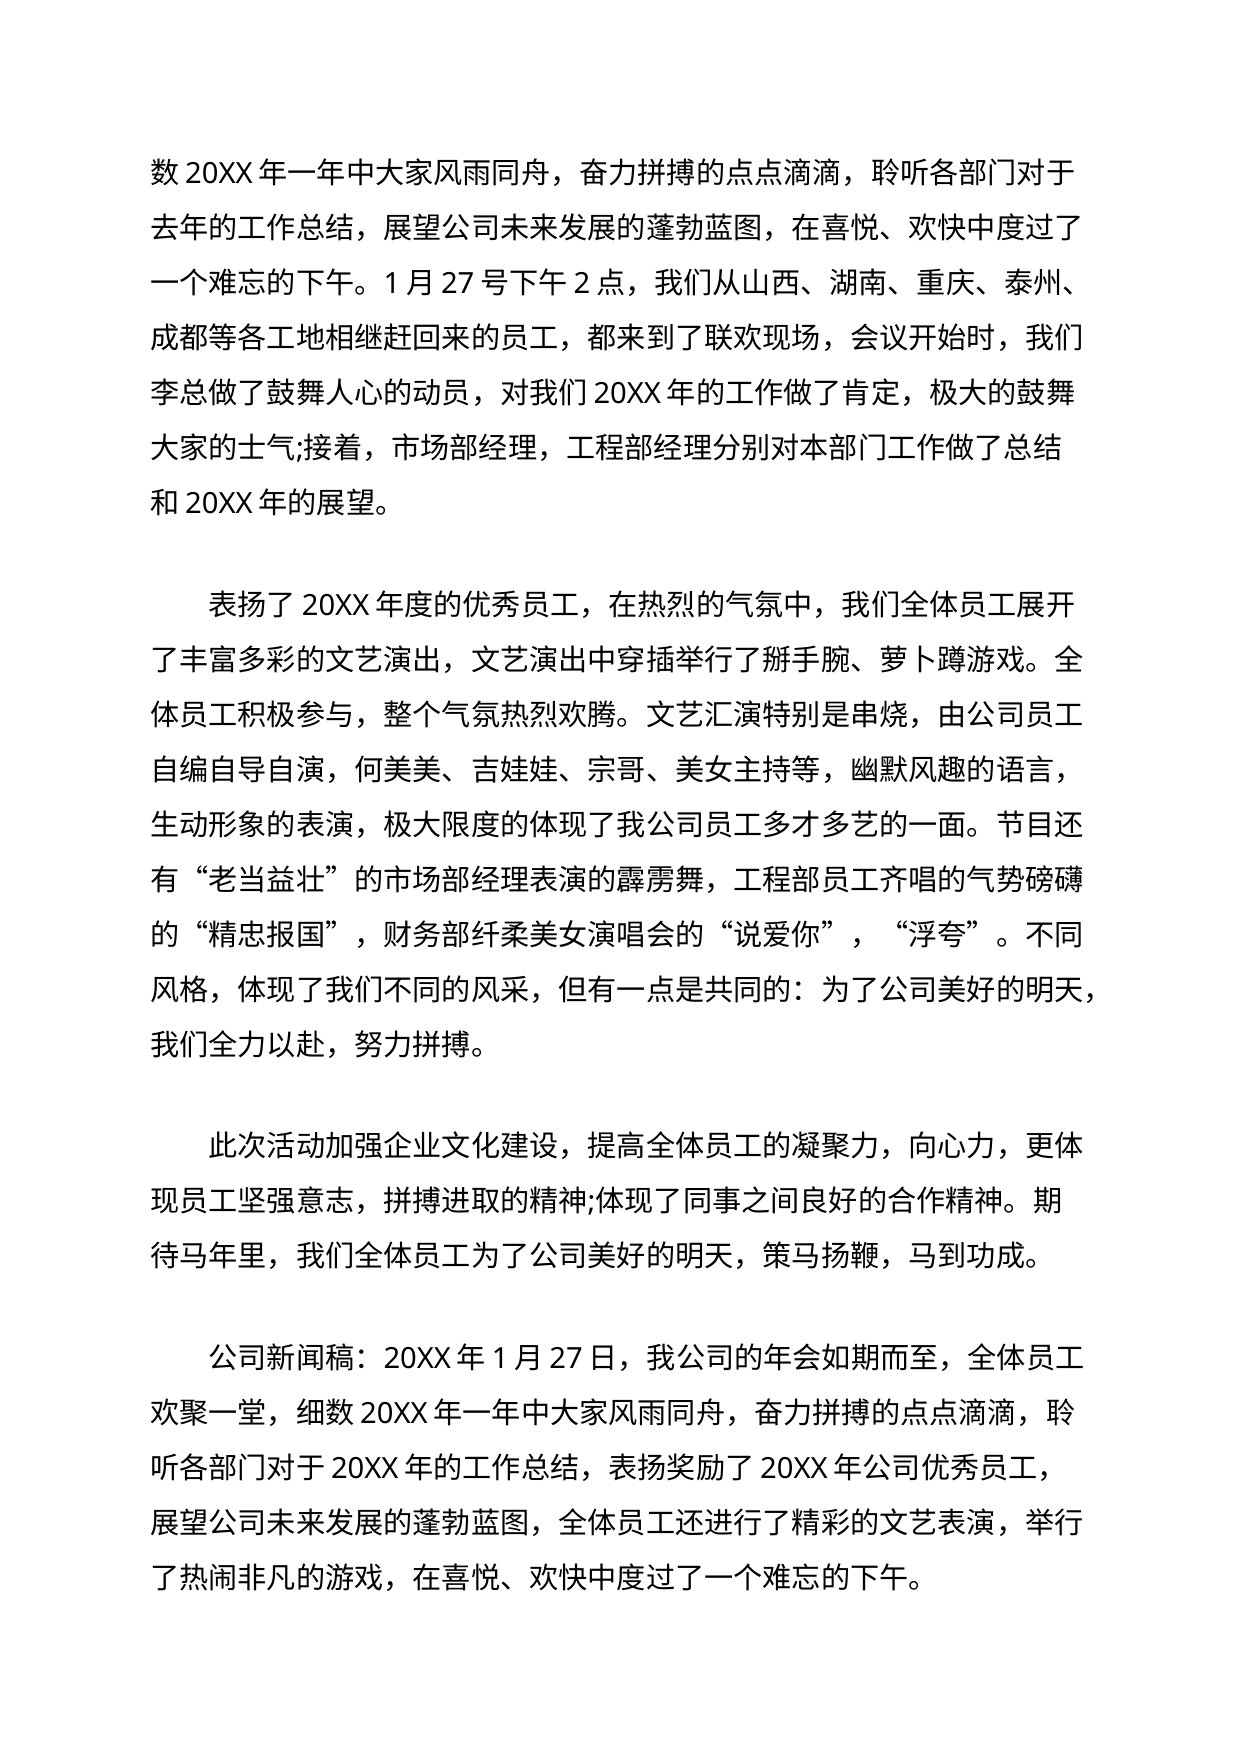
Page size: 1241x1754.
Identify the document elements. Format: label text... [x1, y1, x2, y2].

text 此次活动加强企业文化建设，提高全体员工的凝聚力，向心力，更体现员工坚强意志，拼搏进取的精神;体现了同事之间良好的合作精神。期待马年里，我们全体员工为了公司美好的明天，策马扬鞭，马到功成。 [150, 1123, 1090, 1275]
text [150, 150, 1090, 522]
text 表扬了20XX年度的优秀员工，在热烈的气氛中，我们全体员工展开了丰富多彩的文艺演出，文艺演出中穿插举行了掰手腕、萝卜蹲游戏。全体员工积极参与，整个气氛热烈欢腾。文艺汇演特别是串烧，由公司员工自编自导自演，何美美、吉娃娃、宗哥、美女主持等，幽默风趣的语言，生动形象的表演，极大限度的体现了我公司员工多才多艺的一面。节目还有“老当益壮”的市场部经理表演的霹雳舞，工程部员工齐唱的气势磅礴的“精忠报国”，财务部纤柔美女演唱会的“说爱你”，“浮夸”。不同风格，体现了我们不同的风采，但有一点是共同的：为了公司美好的明天，我们全力以赴，努力拼搏。 [150, 582, 1090, 1063]
text 公司新闻稿：20XX年1月27日，我公司的年会如期而至，全体员工欢聚一堂，细数20XX年一年中大家风雨同舟，奋力拼搏的点点滴滴，聆听各部门对于20XX年的工作总结，表扬奖励了20XX年公司优秀员工，展望公司未来发展的蓬勃蓝图，全体员工还进行了精彩的文艺表演，举行了热闹非凡的游戏，在喜悦、欢快中度过了一个难忘的下午。 [150, 1334, 1090, 1597]
